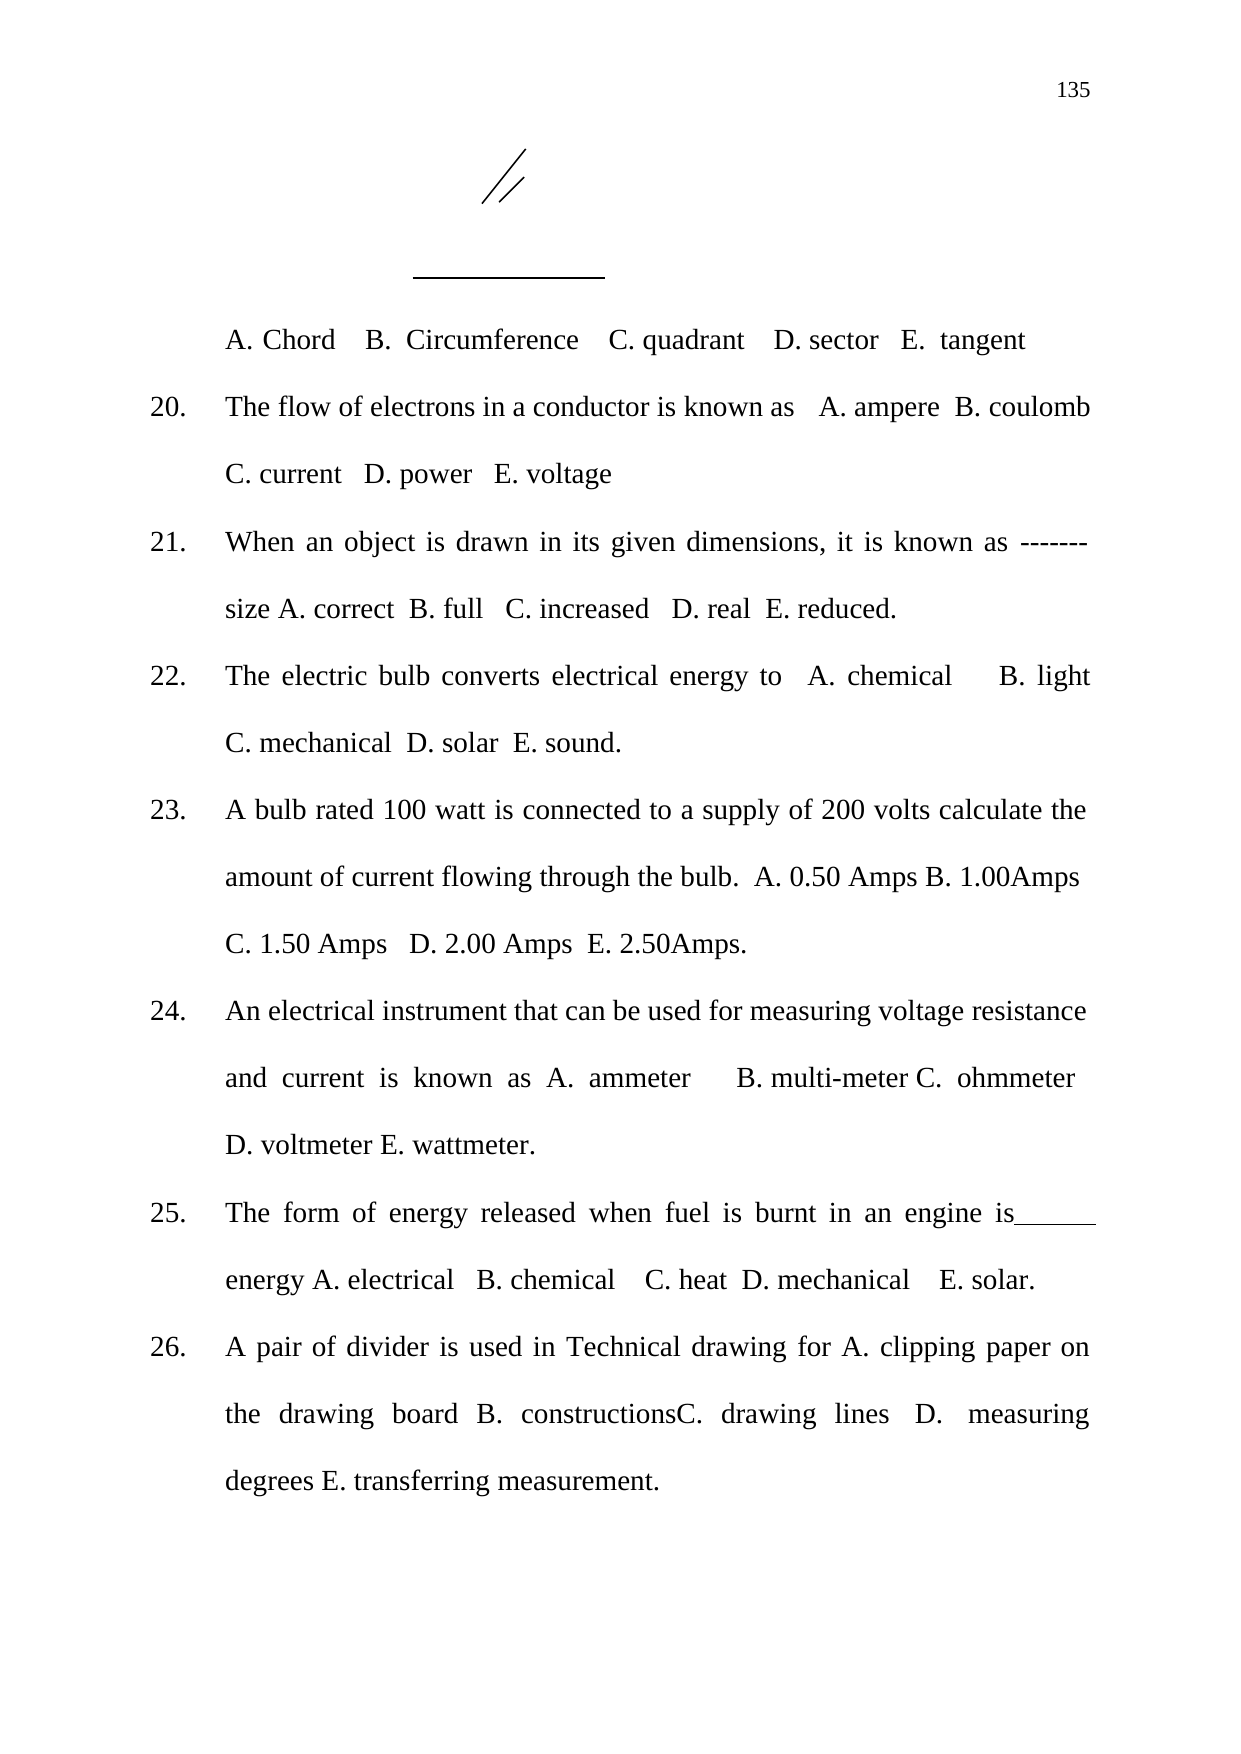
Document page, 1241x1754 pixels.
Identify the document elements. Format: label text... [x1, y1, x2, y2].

list A pair of divider is used in Technical drawing for A. clipping paper on the drawing board B. constructionsC. drawing lines D. measuring degrees E. transferring measurement. [150, 1329, 1089, 1497]
text size A. correct B. full C. increased D. real E. reduced. [225, 591, 1211, 624]
list A bulb rated 100 watt is connected to a supply of 200 volts calculate the amount of current flowing through the bulb. A. 0.50 Amps B. 1.00Amps [150, 792, 1090, 893]
text C. 1.50 Amps D. 2.00 Amps E. 2.50Amps. [225, 927, 1211, 960]
text D. voltmeter E. wattmeter. [225, 1128, 1211, 1161]
list When an object is drawn in its given dimensions, it is known as ------- [150, 524, 1211, 557]
list Chord B. Circumference C. quadrant D. sector E. tangent [225, 322, 1211, 356]
list An electrical instrument that can be used for measuring voltage resistance and current is known as A. ammeter B. multi-meter C. ohmmeter [150, 993, 1091, 1094]
text energy A. electrical B. chemical C. heat D. mechanical E. solar. [54, 1262, 1206, 1295]
text C. current D. power E. voltage [225, 457, 1211, 490]
list The electric bulb converts electrical energy to A. chemical B. light [150, 658, 1211, 691]
list The form of energy released when fuel is burnt in an engine is [150, 1195, 1211, 1228]
text C. mechanical D. solar E. sound. [225, 725, 1211, 759]
list The flow of electrons in a conductor is known as A. ampere B. coulomb [150, 389, 1211, 423]
